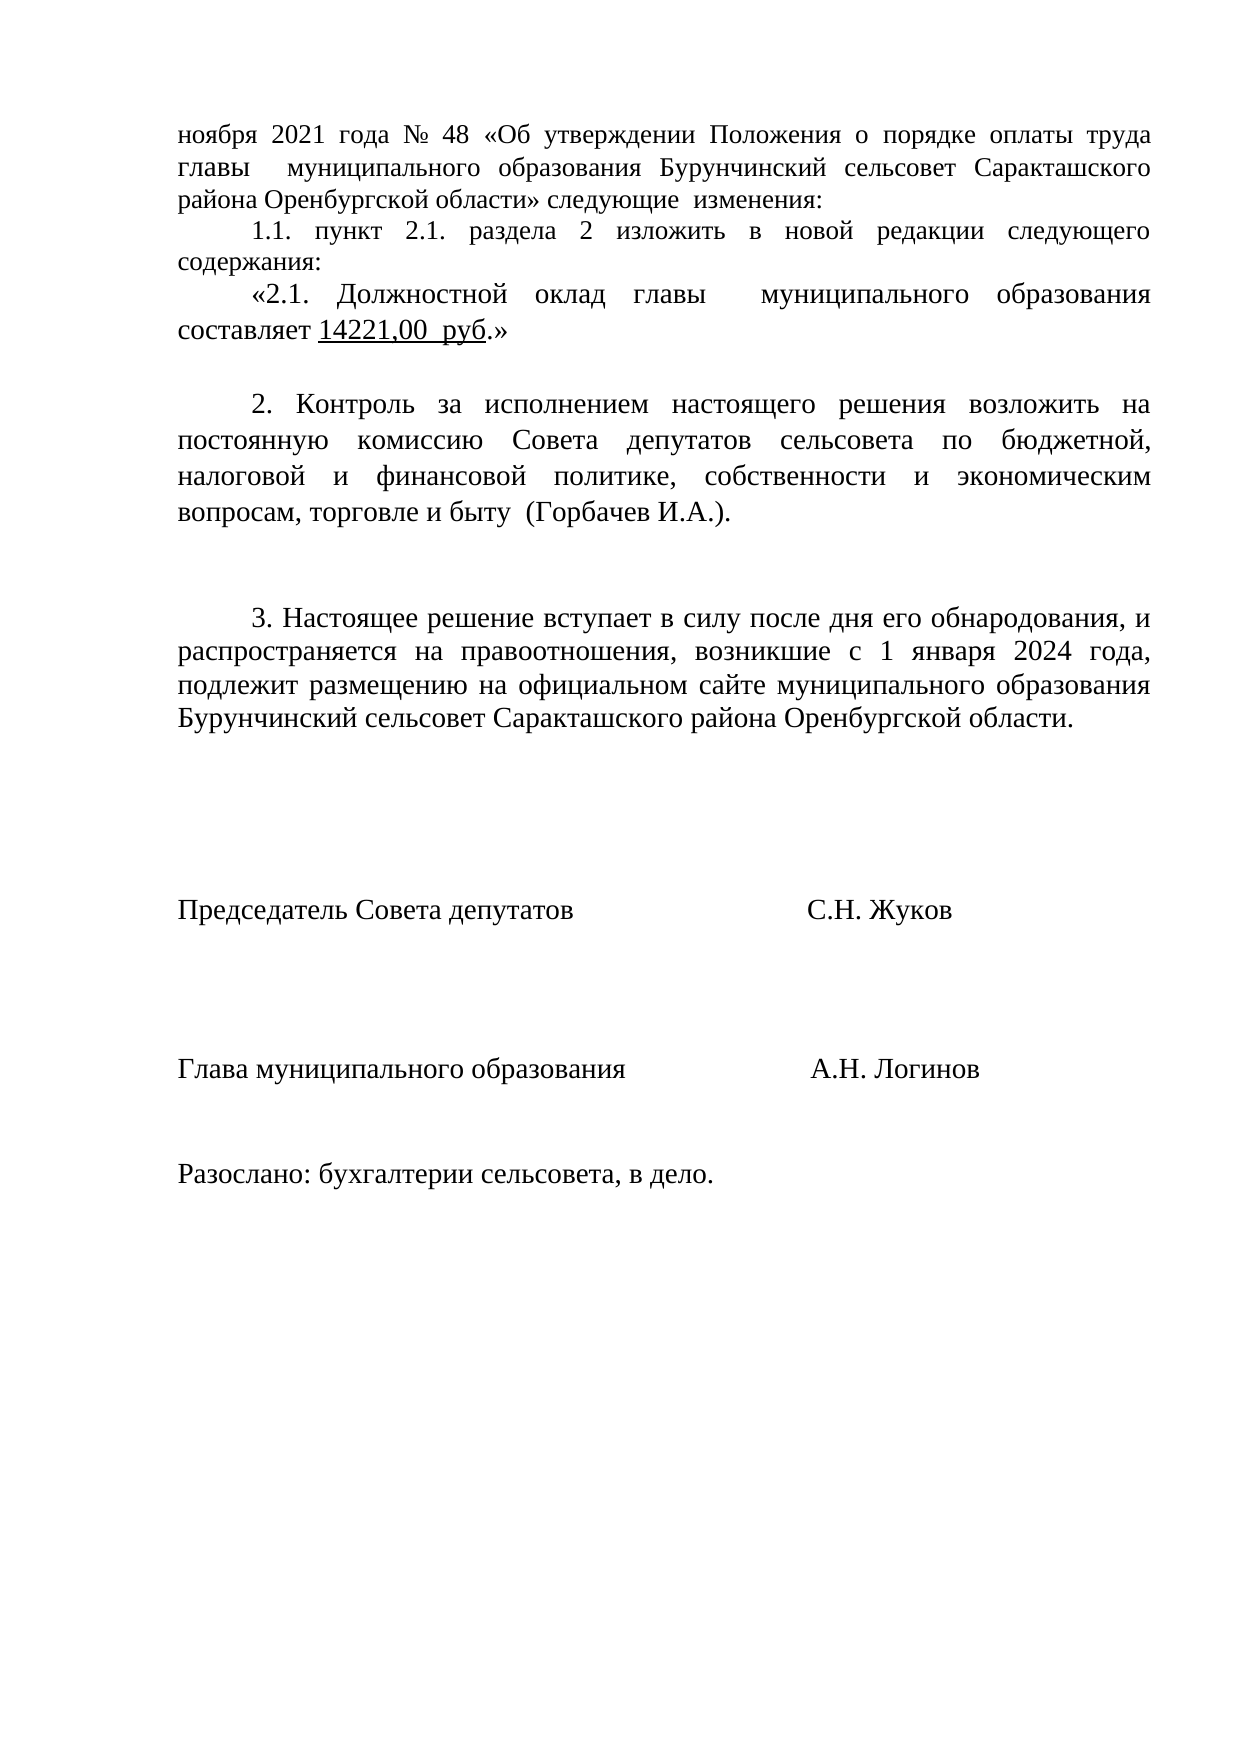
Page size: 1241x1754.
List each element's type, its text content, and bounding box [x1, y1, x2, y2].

text Председатель Совета депутатов С.Н. Жуков [177, 892, 1152, 926]
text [177, 118, 1152, 214]
text 2. Контроль за исполнением настоящего решения возложить на постоянную комиссию Совета депутатов сельсовета по бюджетной, налоговой и финансовой политике, собственности и экономическим вопросам, торговле и быту (Горбачев И.А.). [177, 386, 1152, 528]
text 3. Настоящее решение вступает в силу после дня его обнародования, и распространяется на правоотношения, возникшие с 1 января 2024 года, подлежит размещению на официальном сайте муниципального образования Бурунчинский сельсовет Саракташского района Оренбургской области. [177, 600, 1152, 734]
text Разослано: бухгалтерии сельсовета, в дело. [177, 1157, 1152, 1190]
text «2.1. Должностной оклад главы муниципального образования составляет 14221,00 руб.» [177, 276, 1152, 346]
text Глава муниципального образования А.Н. Логинов [177, 1051, 1152, 1084]
text 1.1. пункт 2.1. раздела 2 изложить в новой редакции следующего содержания: [177, 214, 1152, 276]
